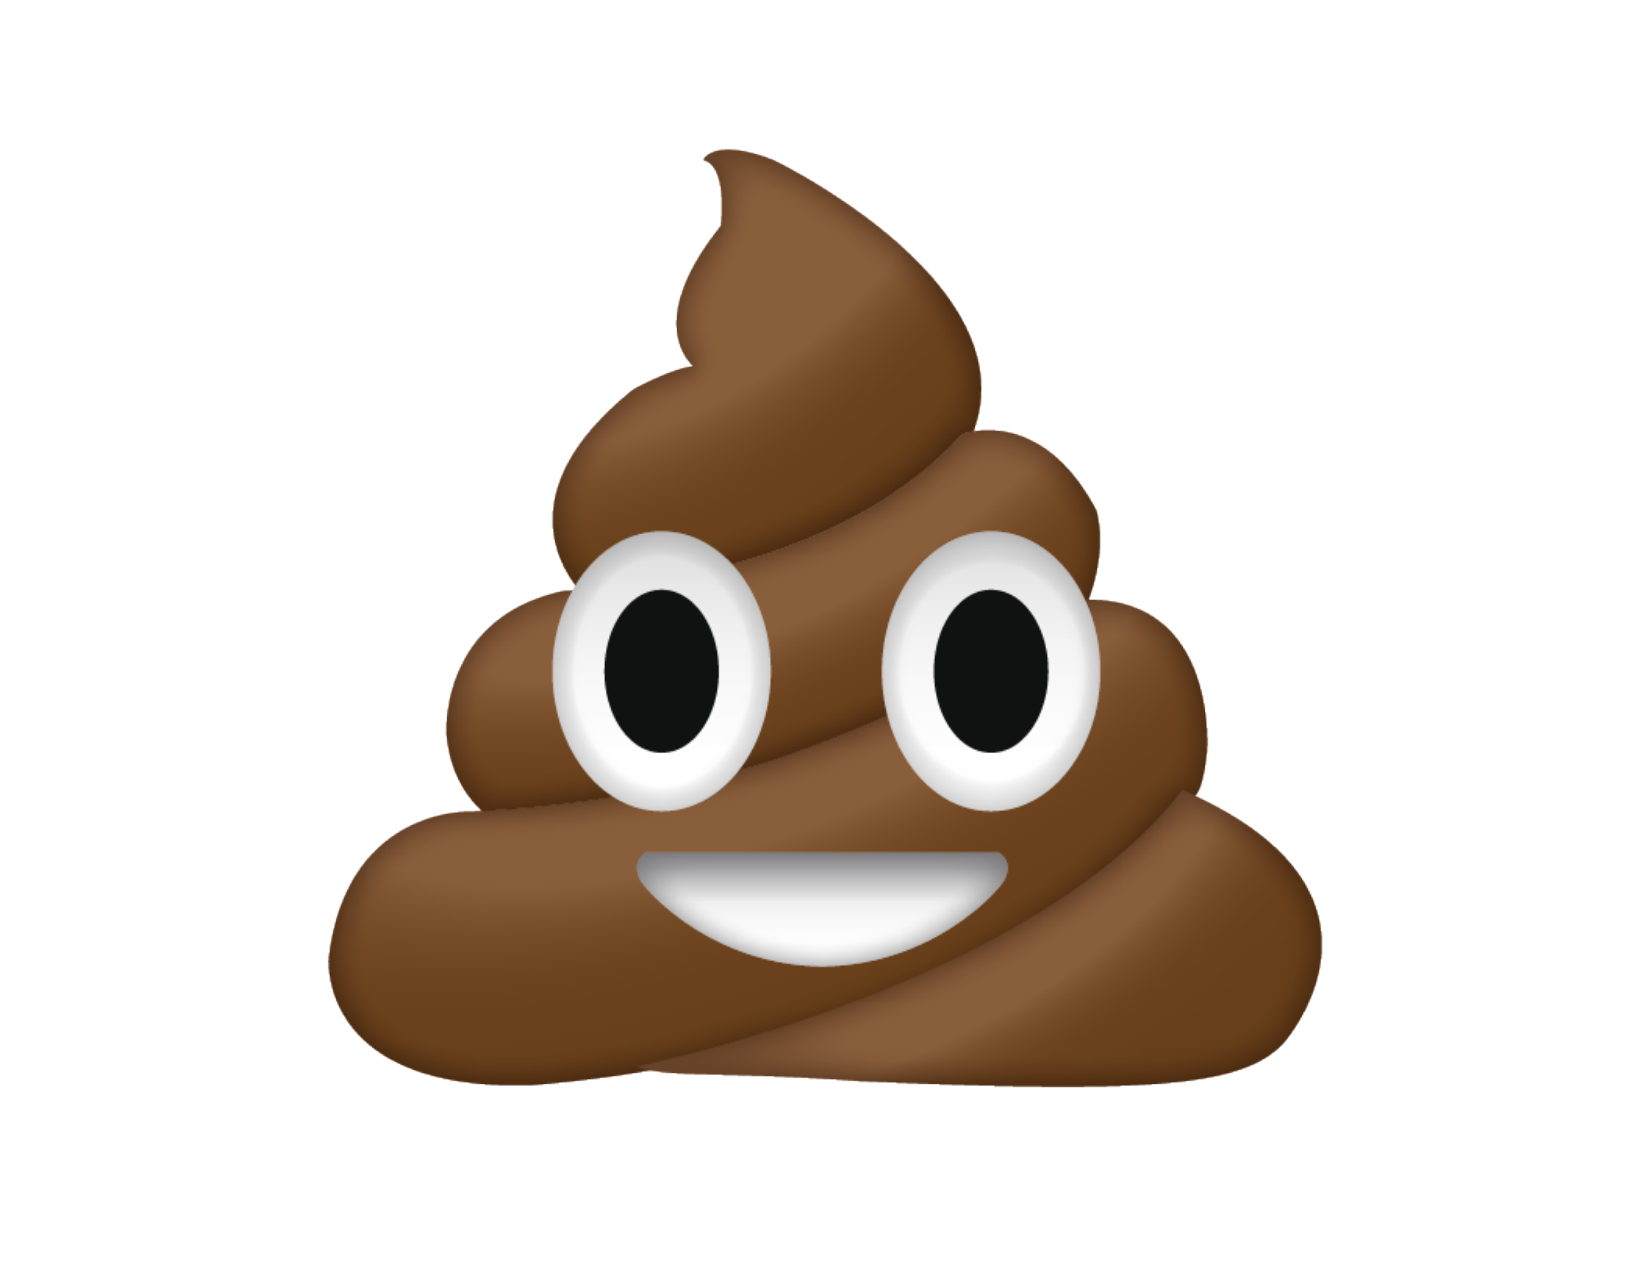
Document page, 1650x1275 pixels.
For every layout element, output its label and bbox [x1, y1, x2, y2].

picture [325, 118, 1325, 1119]
